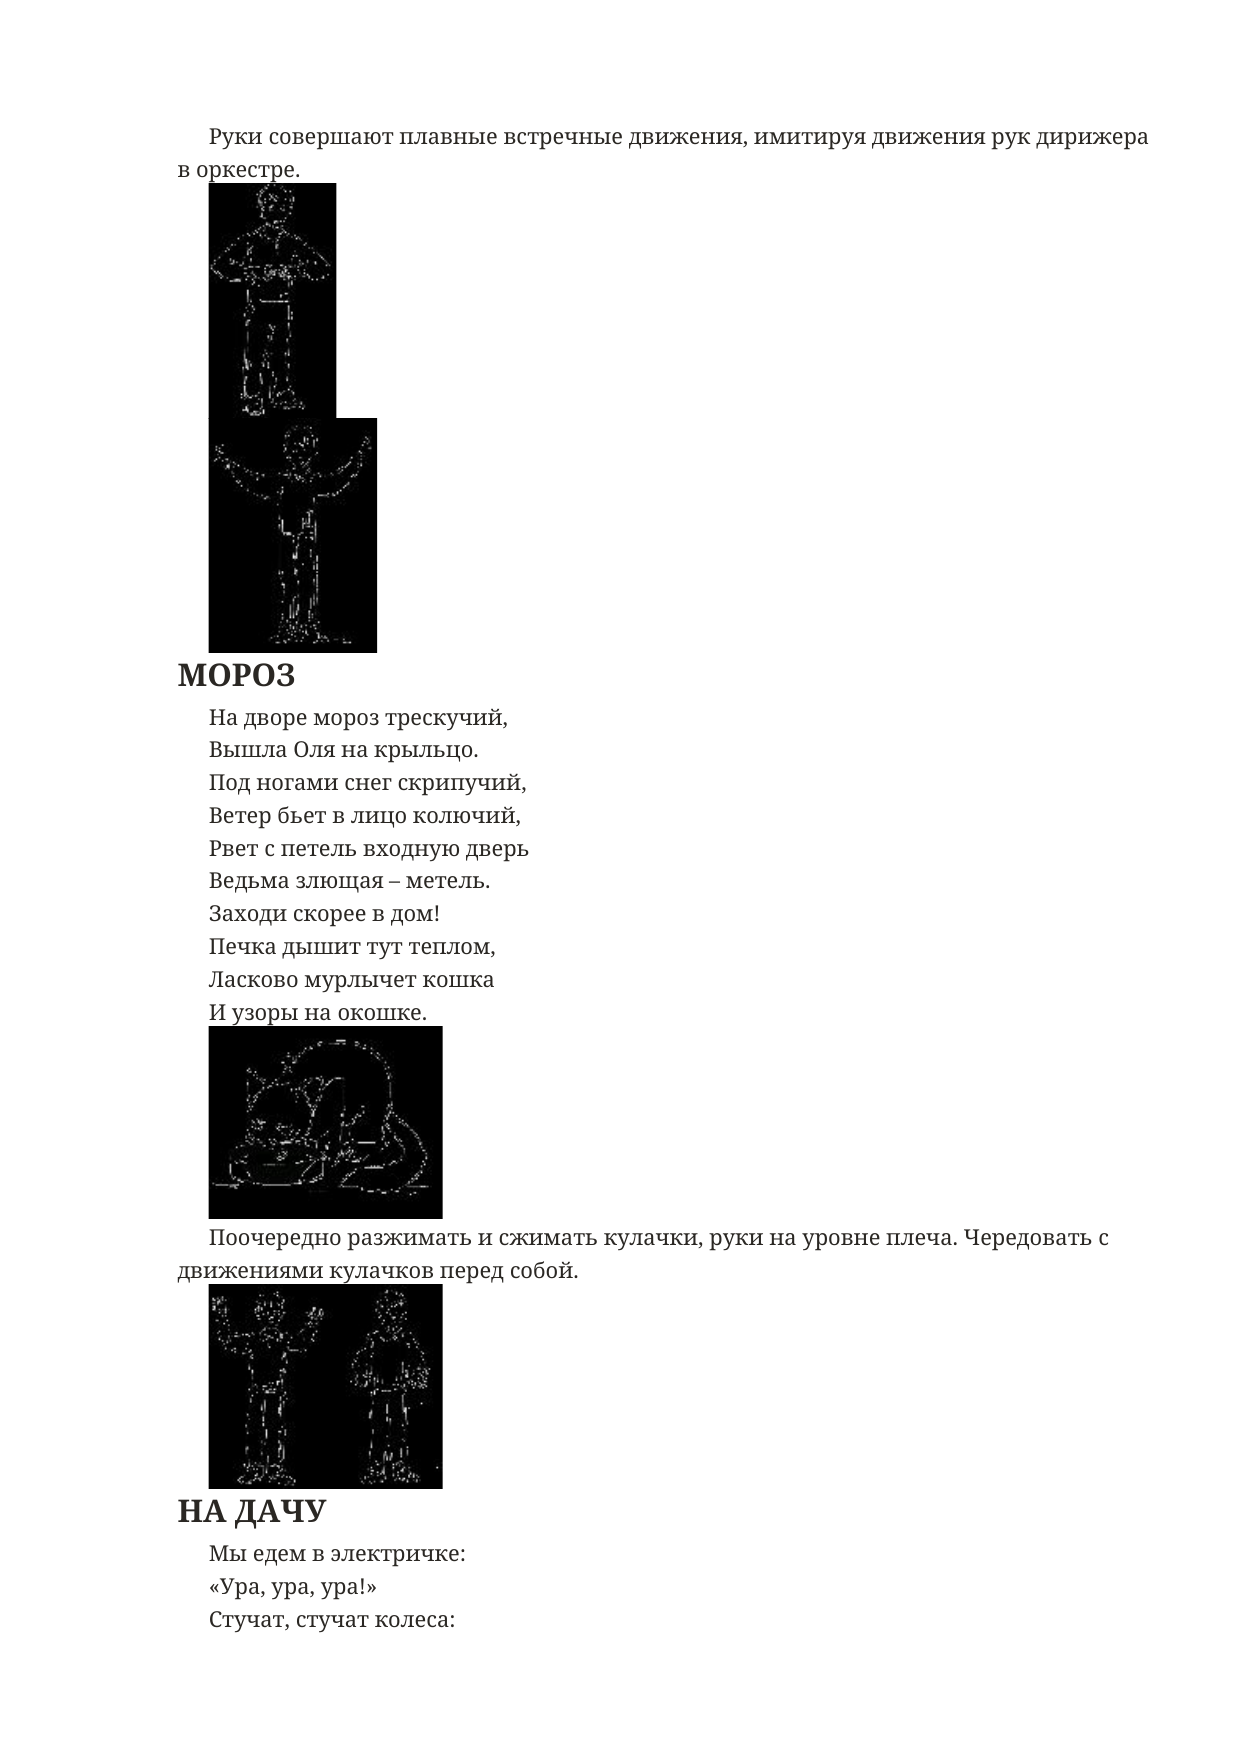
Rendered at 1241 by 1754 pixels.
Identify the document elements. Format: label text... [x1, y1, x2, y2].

subtitle НА ДАЧУ [177, 1489, 1152, 1532]
text На дворе мороз трескучий, [177, 698, 1152, 731]
text Ласково мурлычет кошка [177, 961, 1152, 994]
picture [208, 1284, 443, 1489]
text Печка дышит тут теплом, [177, 928, 1152, 961]
text Стучат, стучат колеса: [177, 1601, 1152, 1633]
text «Ура, ура, ура!» [177, 1568, 1152, 1601]
text Поочередно разжимать и сжимать кулачки, руки на уровне плеча. Чередовать с движениями кулачков перед собой. [177, 1219, 1152, 1284]
text Рвет с петель входную дверь [177, 830, 1152, 862]
text Руки совершают плавные встречные движения, имитируя движения рук дирижера в оркестре. [177, 118, 1152, 184]
picture [208, 1026, 443, 1219]
text Заходи скорее в дом! [177, 895, 1152, 928]
text Вышла Оля на крыльцо. [177, 731, 1152, 764]
subtitle МОРОЗ [177, 652, 1152, 695]
text И узоры на окошке. [177, 994, 1152, 1027]
text Под ногами снег скрипучий, [177, 764, 1152, 797]
text Мы едем в электричке: [177, 1535, 1152, 1568]
text Ведьма злющая – метель. [177, 862, 1152, 895]
text Ветер бьет в лицо колючий, [177, 797, 1152, 830]
picture [208, 183, 378, 653]
